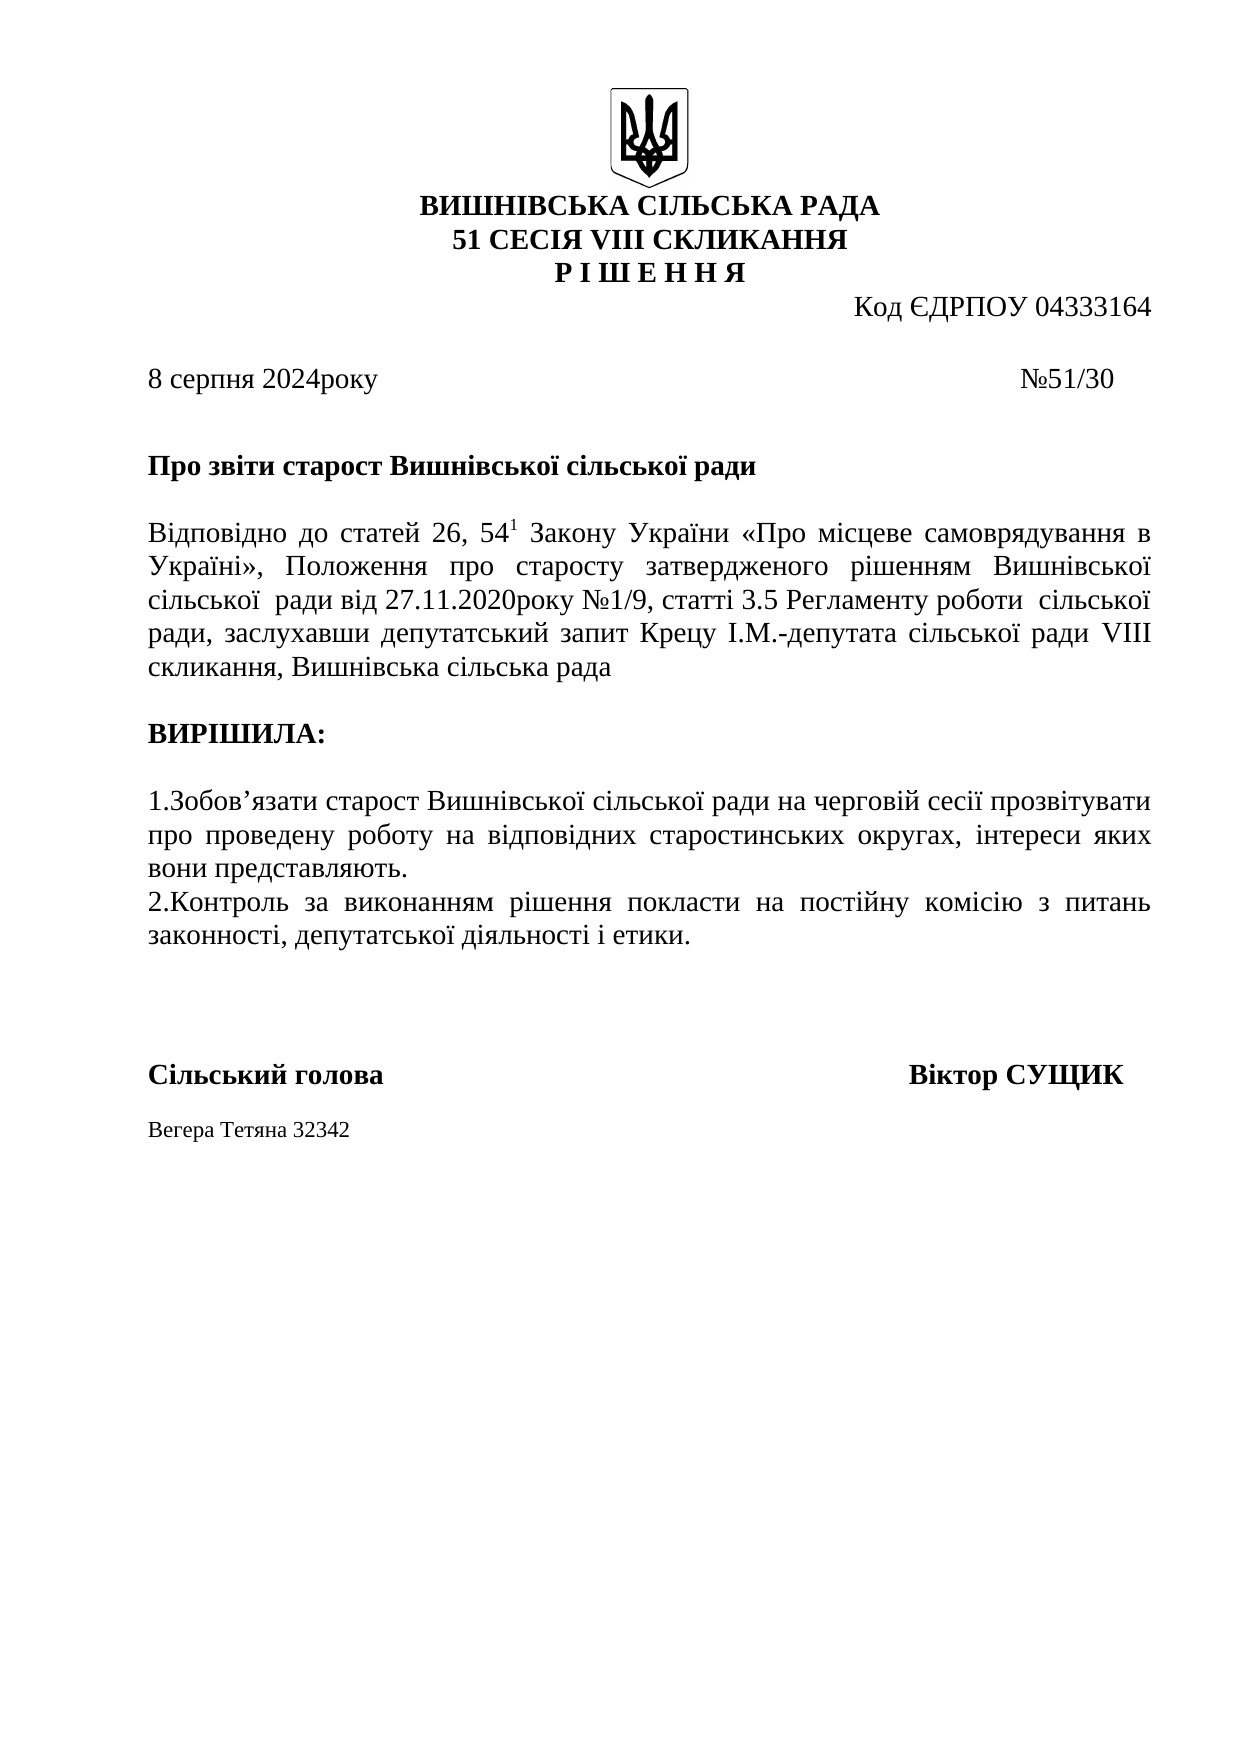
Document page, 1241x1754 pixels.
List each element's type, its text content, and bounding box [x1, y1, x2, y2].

text Код ЄДРПОУ 04333164 [148, 289, 1152, 323]
text Р І Ш Е Н Н Я [148, 256, 1152, 289]
text 8 серпня 2024року №51/30 [148, 361, 1152, 395]
text 1.Зобов’язати старост Вишнівської сільської ради на черговій сесії прозвітувати про проведену роботу на відповідних старостинських округах, інтереси яких вони представляють. [148, 783, 1152, 884]
text Сільський голова Віктор СУЩИК [148, 1057, 1152, 1091]
text Вегера Тетяна 32342 [148, 1116, 1152, 1143]
text 2.Контроль за виконанням рішення покласти на постійну комісію з питань законності, депутатської діяльності і етики. [148, 884, 1152, 951]
text Про звіти старост Вишнівської сільської ради [148, 448, 1152, 481]
text Відповідно до статей 26, 541 Закону України «Про місцеве самоврядування в Україні», Положення про старосту затвердженого рішенням Вишнівської сільської ради від 27.11.2020року №1/9, статті 3.5 Регламенту роботи сільської ради, заслухавши депутатський запит Крецу І.М.-депутата сільської ради VIII скликання, Вишнівська сільська рада [148, 515, 1152, 683]
text ВИШНІВСЬКА СІЛЬСЬКА РАДА [148, 188, 1152, 222]
text ВИРІШИЛА: [148, 716, 1152, 750]
picture [610, 88, 689, 189]
text 51 СЕСІЯ VІІІ СКЛИКАННЯ [148, 222, 1152, 256]
